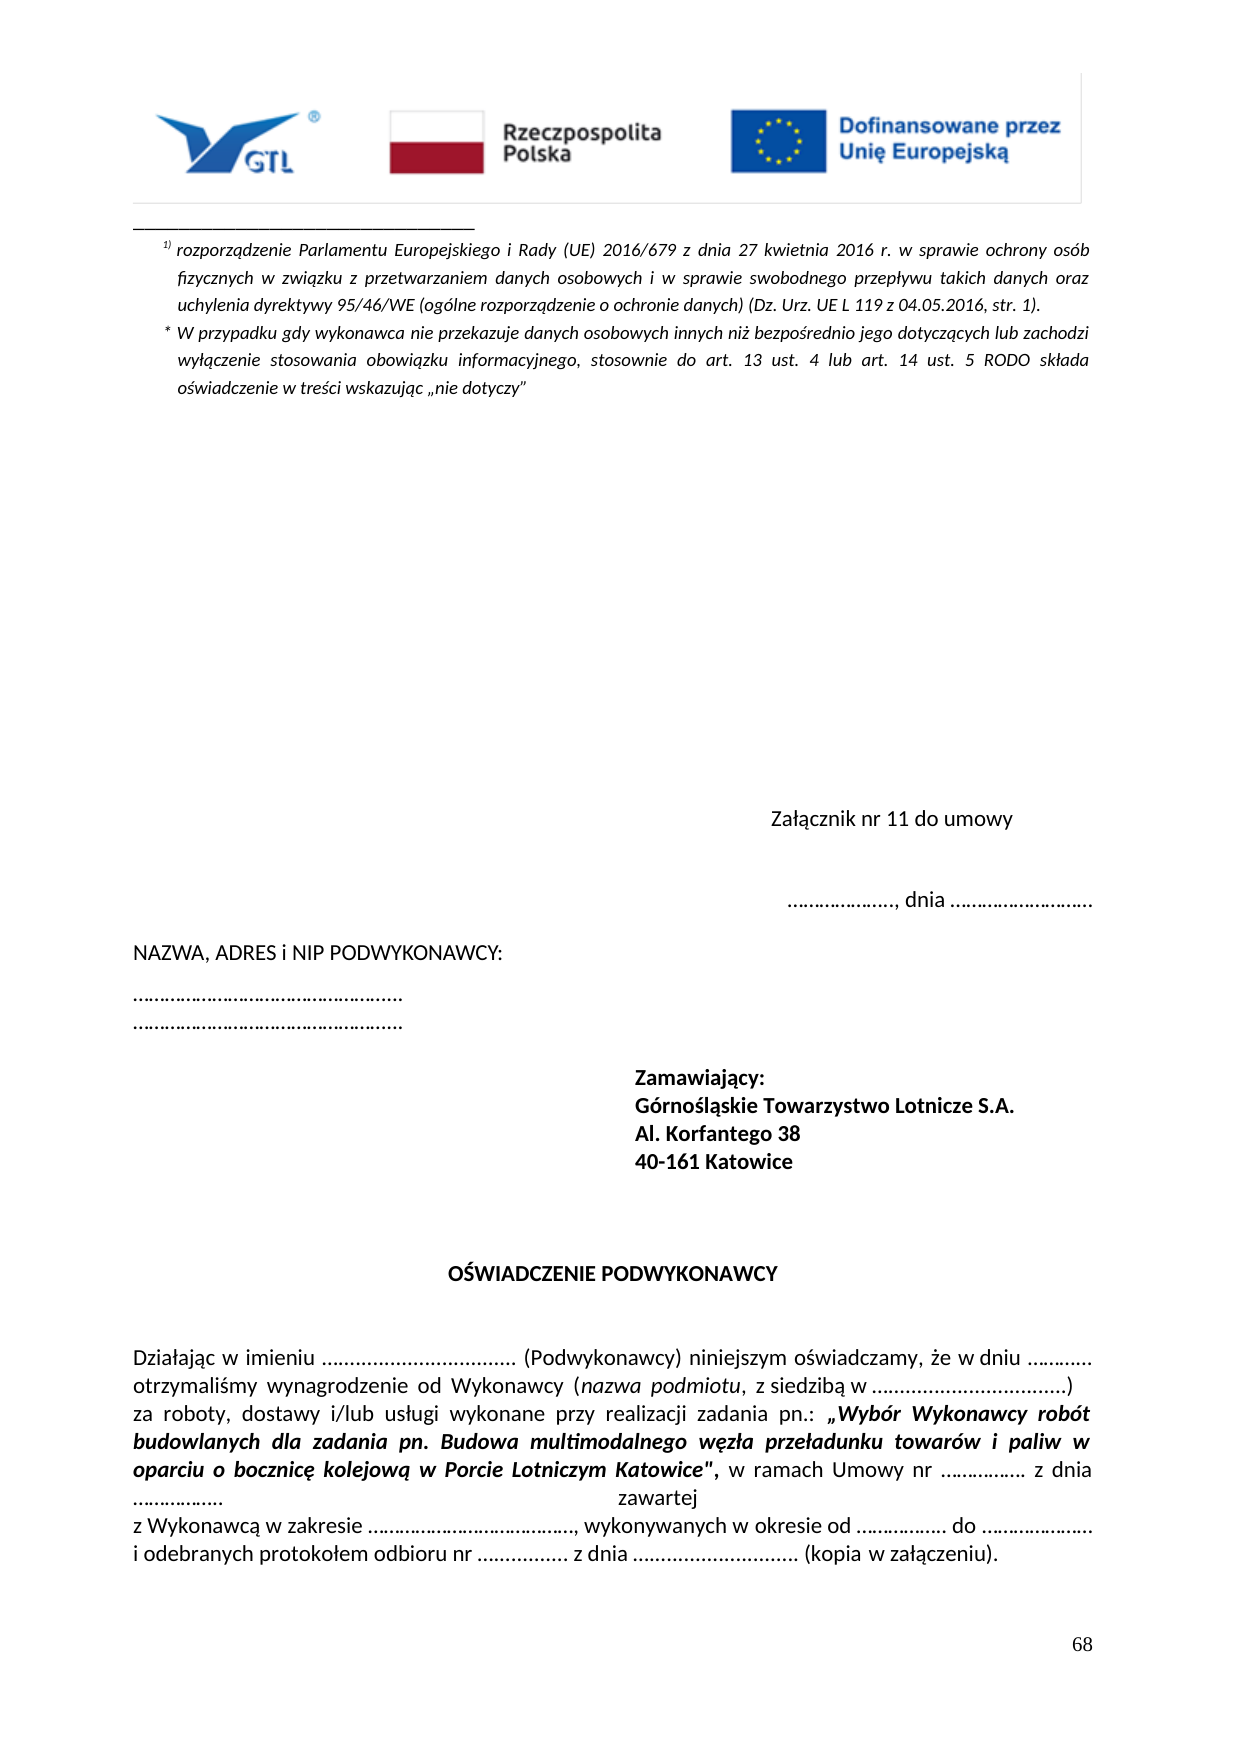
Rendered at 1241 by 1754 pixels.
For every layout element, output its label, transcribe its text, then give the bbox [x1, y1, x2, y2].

text Załącznik nr 11 do umowy [133, 804, 1093, 832]
picture [132, 73, 1083, 205]
text NAZWA, ADRES i NIP PODWYKONAWCY: [133, 938, 1093, 967]
text Zamawiający: [635, 1063, 1093, 1091]
text * W przypadku gdy wykonawca nie przekazuje danych osobowych innych niż bezpośrednio jego dotyczących lub zachodzi wyłączenie stosowania obowiązku informacyjnego, stosownie do art. 13 ust. 4 lub art. 14 ust. 5 RODO składa oświadczenie w treści wskazując „nie dotyczy” [162, 321, 1093, 399]
text ______________________________ [133, 205, 1093, 233]
text OŚWIADCZENIE PODWYKONAWCY [133, 1259, 1093, 1287]
text 40-161 Katowice [635, 1147, 1093, 1175]
text …………………………………………... [133, 979, 1093, 1007]
text Działając w imieniu …............................... (Podwykonawcy) niniejszym oświadczamy, że w dniu ………... otrzymaliśmy wynagrodzenie od Wykonawcy (nazwa podmiotu, z siedzibą w …...............................) za roboty, dostawy i/lub usługi wykonane przy realizacji zadania pn.: „Wybór Wykonawcy robót budowlanych dla zadania pn. Budowa multimodalnego węzła przeładunku towarów i paliw w oparciu o bocznicę kolejową w Porcie Lotniczym Katowice", w ramach Umowy nr ……………. z dnia …………….. zawartej z Wykonawcą w zakresie …………………………………, wykonywanych w okresie od …………….. do ………………… i odebranych protokołem odbioru nr …............. z dnia ….......................... (kopia w załączeniu). [133, 1343, 1093, 1567]
text 1) rozporządzenie Parlamentu Europejskiego i Rady (UE) 2016/679 z dnia 27 kwietnia 2016 r. w sprawie ochrony osób fizycznych w związku z przetwarzaniem danych osobowych i w sprawie swobodnego przepływu takich danych oraz uchylenia dyrektywy 95/46/WE (ogólne rozporządzenie o ochronie danych) (Dz. Urz. UE L 119 z 04.05.2016, str. 1). [162, 238, 1093, 316]
text Al. Korfantego 38 [635, 1119, 1093, 1147]
text …………………………………………... [133, 1007, 1093, 1035]
text Górnośląskie Towarzystwo Lotnicze S.A. [635, 1091, 1093, 1119]
text ……………….., dnia ……………………… [133, 886, 1093, 913]
